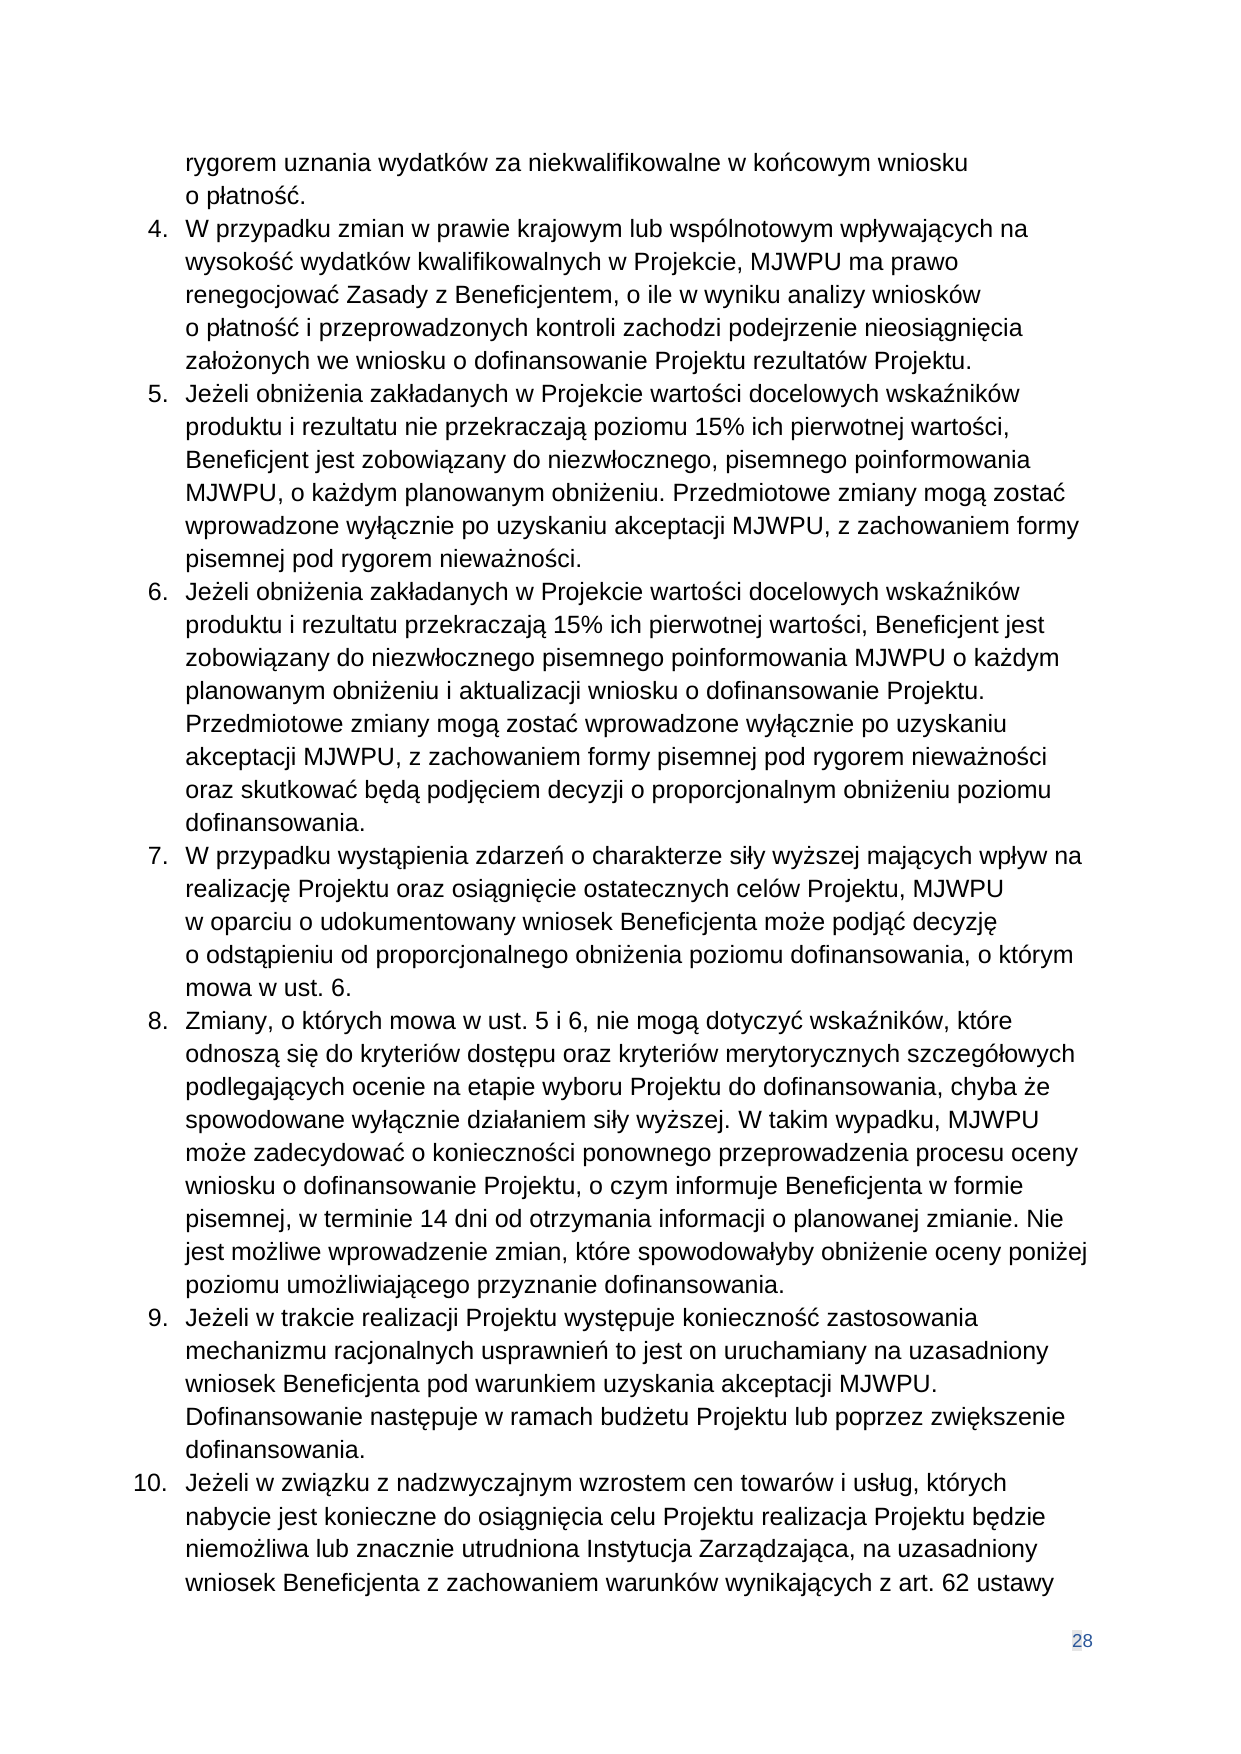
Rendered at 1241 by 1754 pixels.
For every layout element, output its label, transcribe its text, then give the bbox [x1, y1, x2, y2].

list Jeżeli w trakcie realizacji Projektu występuje konieczność zastosowania mechanizmu racjonalnych usprawnień to jest on uruchamiany na uzasadniony wniosek Beneficjenta pod warunkiem uzyskania akceptacji MJWPU. Dofinansowanie następuje w ramach budżetu Projektu lub poprzez zwiększenie dofinansowania. [148, 1303, 1093, 1464]
list W przypadku zmian w prawie krajowym lub wspólnotowym wpływających na wysokość wydatków kwalifikowalnych w Projekcie, MJWPU ma prawo renegocjować Zasady z Beneficjentem, o ile w wyniku analizy wniosków o płatność i przeprowadzonych kontroli zachodzi podejrzenie nieosiągnięcia założonych we wniosku o dofinansowanie Projektu rezultatów Projektu. [148, 214, 1093, 374]
list Jeżeli obniżenia zakładanych w Projekcie wartości docelowych wskaźników produktu i rezultatu nie przekraczają poziomu 15% ich pierwotnej wartości, Beneficjent jest zobowiązany do niezwłocznego, pisemnego poinformowania MJWPU, o każdym planowanym obniżeniu. Przedmiotowe zmiany mogą zostać wprowadzone wyłącznie po uzyskaniu akceptacji MJWPU, z zachowaniem formy pisemnej pod rygorem nieważności. [148, 379, 1093, 573]
list Zmiany, o których mowa w ust. 5 i 6, nie mogą dotyczyć wskaźników, które odnoszą się do kryteriów dostępu oraz kryteriów merytorycznych szczegółowych podlegających ocenie na etapie wyboru Projektu do dofinansowania, chyba że spowodowane wyłącznie działaniem siły wyższej. W takim wypadku, MJWPU może zadecydować o konieczności ponownego przeprowadzenia procesu oceny wniosku o dofinansowanie Projektu, o czym informuje Beneficjenta w formie pisemnej, w terminie 14 dni od otrzymania informacji o planowanej zmianie. Nie jest możliwe wprowadzenie zmian, które spowodowałyby obniżenie oceny poniżej poziomu umożliwiającego przyznanie dofinansowania. [148, 1006, 1093, 1299]
list W przypadku wystąpienia zdarzeń o charakterze siły wyższej mających wpływ na realizację Projektu oraz osiągnięcie ostatecznych celów Projektu, MJWPU w oparciu o udokumentowany wniosek Beneficjenta może podjąć decyzję o odstąpieniu od proporcjonalnego obniżenia poziomu dofinansowania, o którym mowa w ust. 6. [148, 841, 1093, 1002]
list Jeżeli obniżenia zakładanych w Projekcie wartości docelowych wskaźników produktu i rezultatu przekraczają 15% ich pierwotnej wartości, Beneficjent jest zobowiązany do niezwłocznego pisemnego poinformowania MJWPU o każdym planowanym obniżeniu i aktualizacji wniosku o dofinansowanie Projektu. Przedmiotowe zmiany mogą zostać wprowadzone wyłącznie po uzyskaniu akceptacji MJWPU, z zachowaniem formy pisemnej pod rygorem nieważności oraz skutkować będą podjęciem decyzji o proporcjonalnym obniżeniu poziomu dofinansowania. [148, 577, 1093, 837]
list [148, 148, 1093, 209]
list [133, 1468, 1093, 1596]
